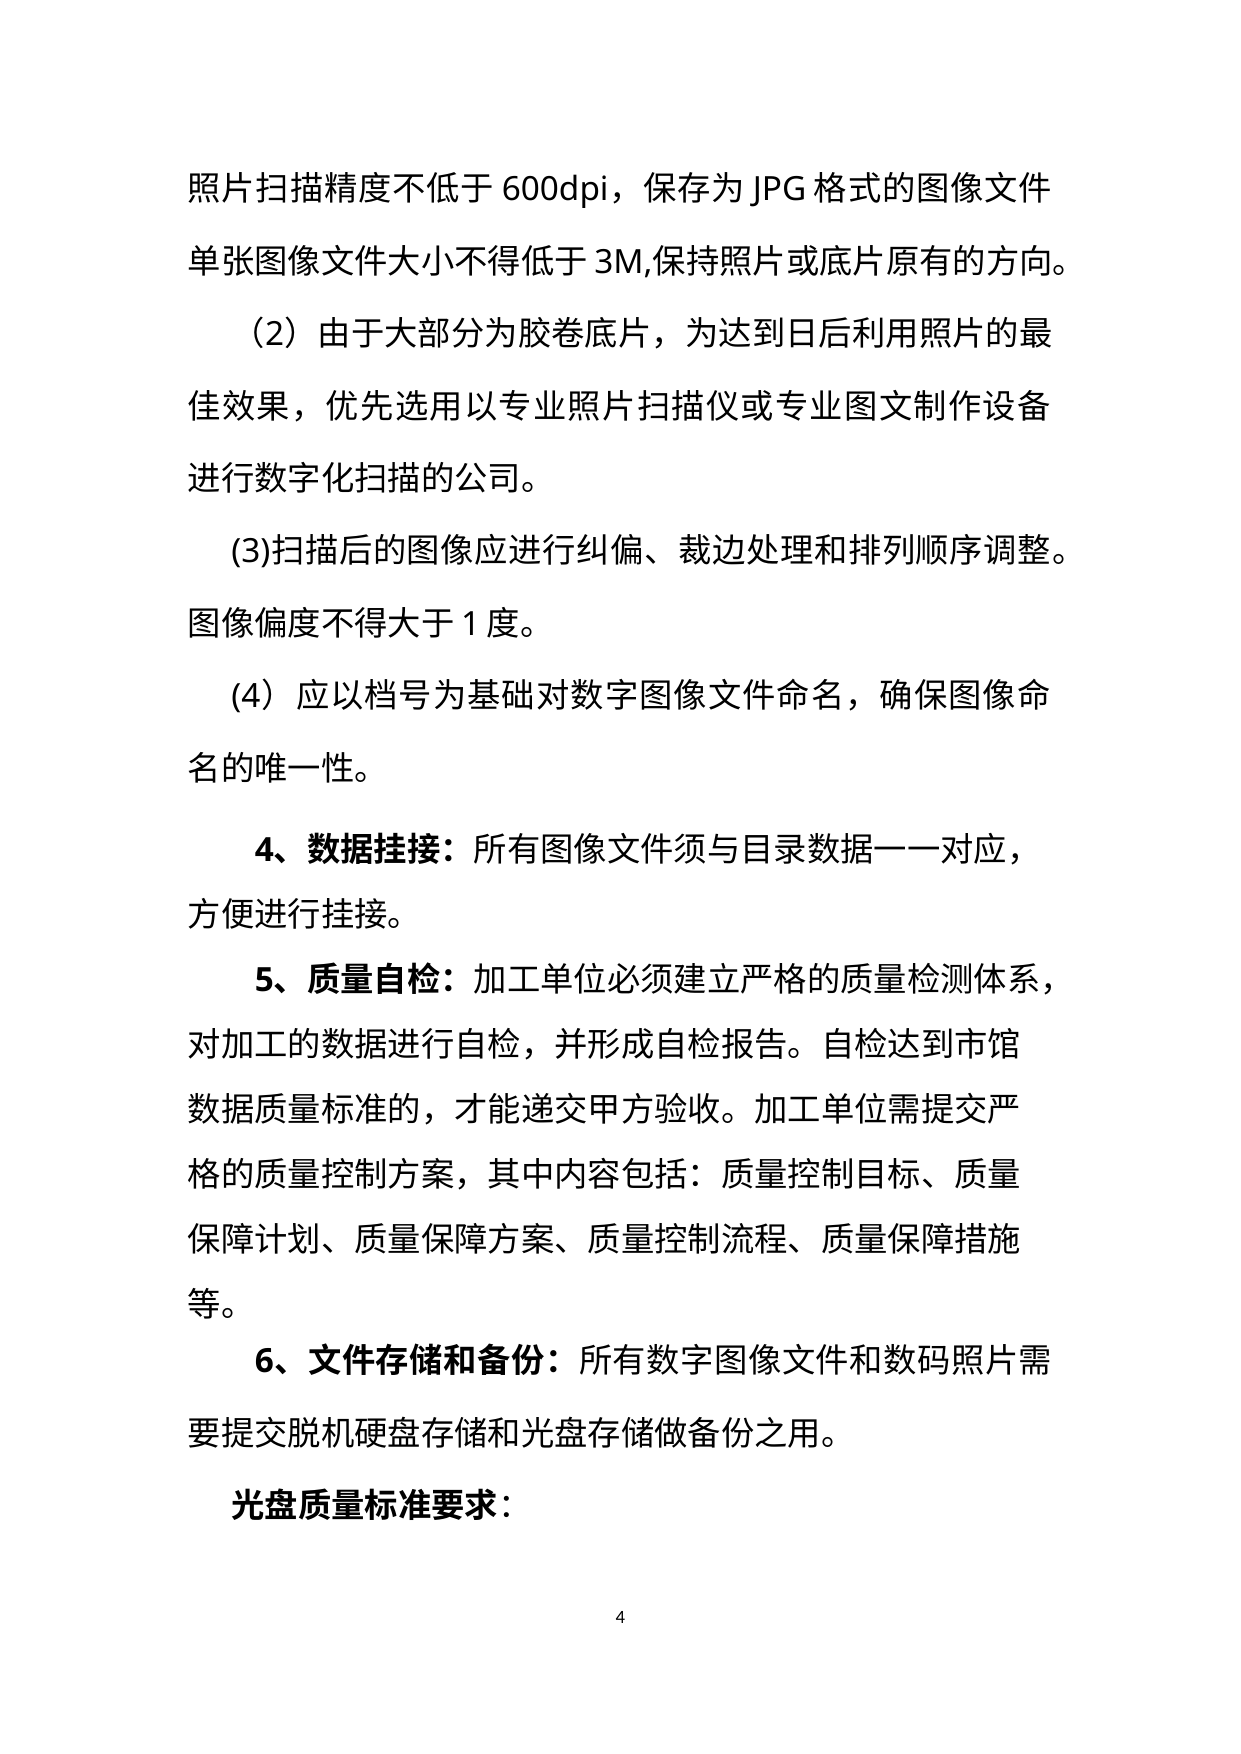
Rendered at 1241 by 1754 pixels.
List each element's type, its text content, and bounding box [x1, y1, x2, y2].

text 5、质量自检：加工单位必须建立严格的质量检测体系，对加工的数据进行自检，并形成自检报告。自检达到市馆数据质量标准的，才能递交甲方验收。加工单位需提交严格的质量控制方案，其中内容包括：质量控制目标、质量保障计划、质量保障方案、质量控制流程、质量保障措施等。 [187, 944, 1053, 1334]
text (3)扫描后的图像应进行纠偏、裁边处理和排列顺序调整。图像偏度不得大于1度。 [187, 524, 1053, 645]
text (4）应以档号为基础对数字图像文件命名，确保图像命名的唯一性。 [187, 669, 1053, 790]
text 6、文件存储和备份：所有数字图像文件和数码照片需要提交脱机硬盘存储和光盘存储做备份之用。 [187, 1334, 1053, 1455]
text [187, 162, 1053, 283]
text 4、数据挂接：所有图像文件须与目录数据一一对应，方便进行挂接。 [187, 814, 1053, 944]
text 光盘质量标准要求： [187, 1479, 1053, 1527]
text （2）由于大部分为胶卷底片，为达到日后利用照片的最佳效果，优先选用以专业照片扫描仪或专业图文制作设备进行数字化扫描的公司。 [187, 307, 1053, 500]
